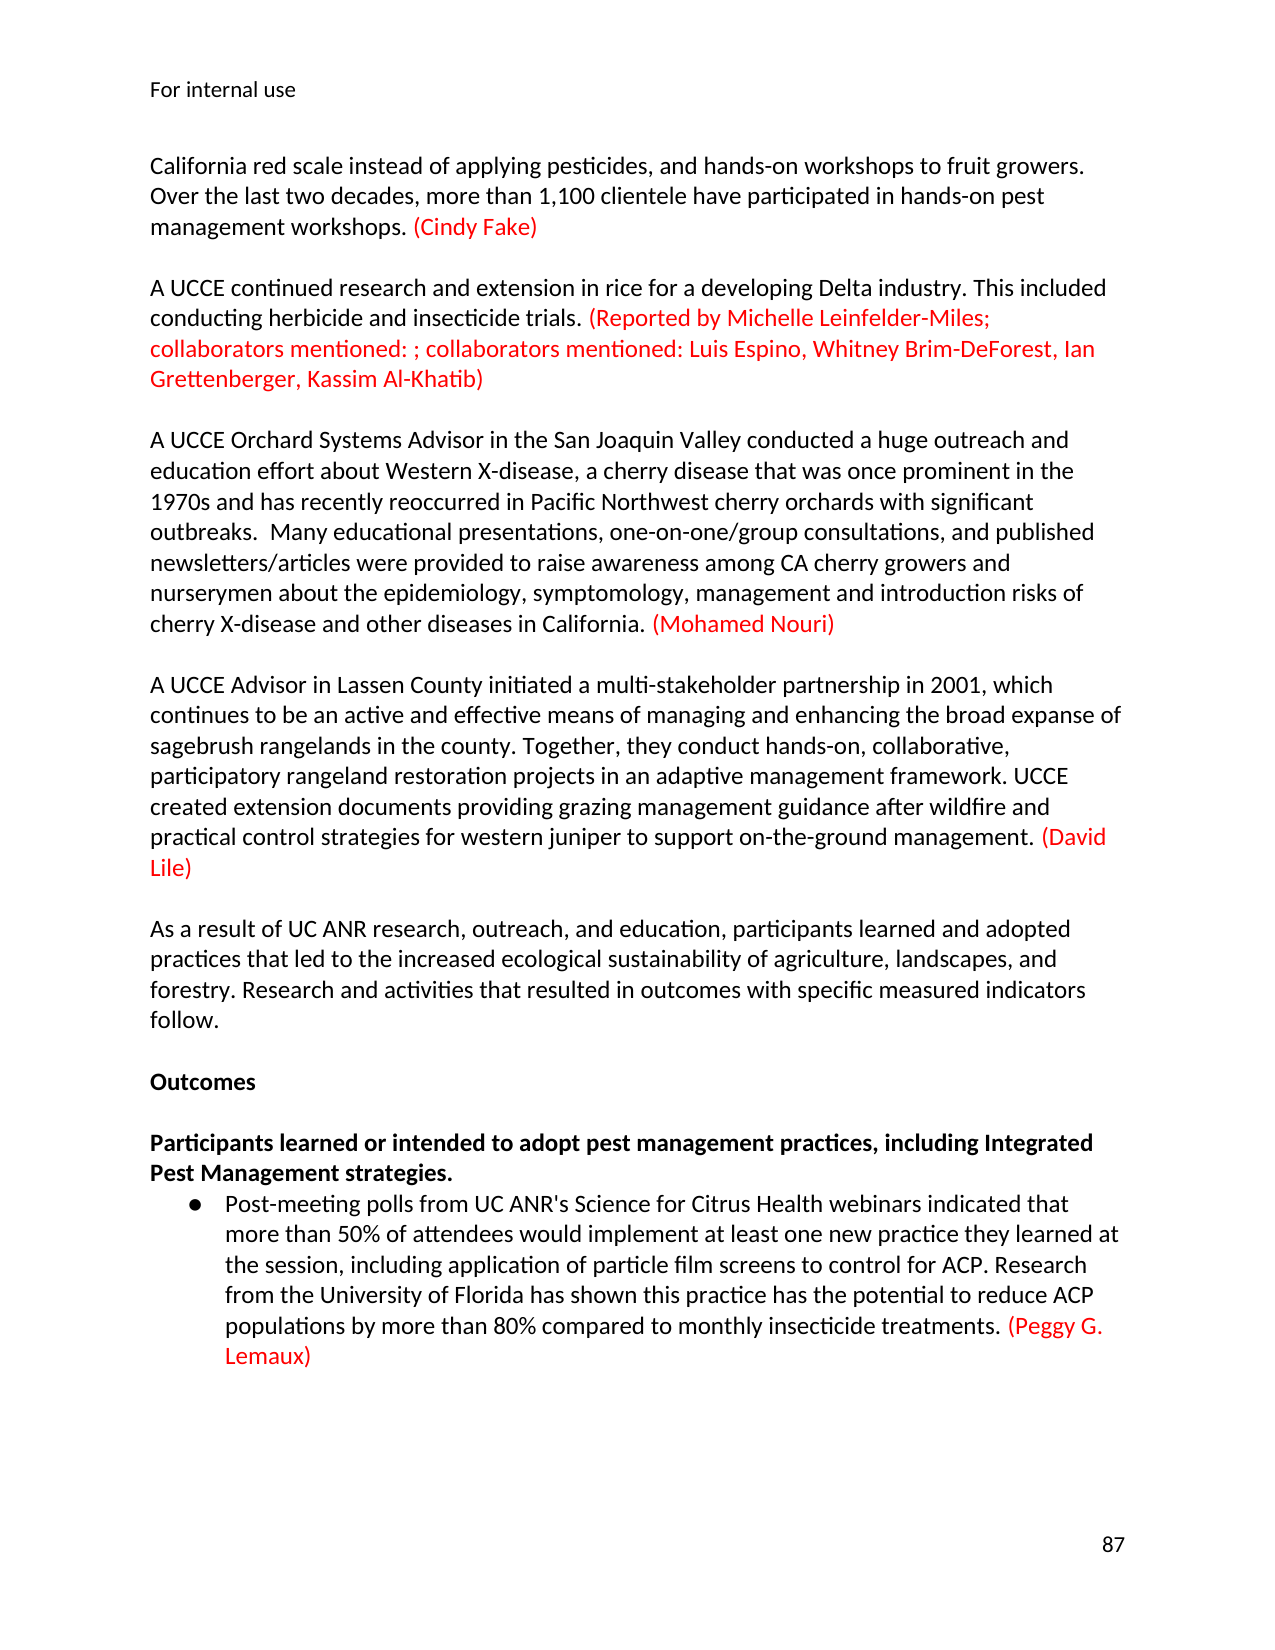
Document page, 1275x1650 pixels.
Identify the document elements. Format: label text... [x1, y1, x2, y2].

text A UCCE continued research and extension in rice for a developing Delta industry. This included conducting herbicide and insecticide trials. (Reported by Michelle Leinfelder-Miles; collaborators mentioned: ; collaborators mentioned: Luis Espino, Whitney Brim-DeForest, Ian Grettenberger, Kassim Al-Khatib) [150, 272, 1125, 394]
text Participants learned or intended to adopt pest management practices, including Integrated Pest Management strategies. [150, 1127, 1125, 1188]
text As a result of UC ANR research, outreach, and education, participants learned and adopted practices that led to the increased ecological sustainability of agriculture, landscapes, and forestry. Research and activities that resulted in outcomes with specific measured indicators follow. [150, 913, 1125, 1035]
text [150, 150, 1125, 242]
text A UCCE Advisor in Lassen County initiated a multi-stakeholder partnership in 2001, which continues to be an active and effective means of managing and enhancing the broad expanse of sagebrush rangelands in the county. Together, they conduct hands-on, collaborative, participatory rangeland restoration projects in an adaptive management framework. UCCE created extension documents providing grazing management guidance after wildfire and practical control strategies for western juniper to support on-the-ground management. (David Lile) [150, 669, 1125, 882]
text Outcomes [150, 1066, 1125, 1096]
list Post-meeting polls from UC ANR's Science for Citrus Health webinars indicated that more than 50% of attendees would implement at least one new practice they learned at the session, including application of particle film screens to control for ACP. Research from the University of Florida has shown this practice has the potential to reduce ACP populations by more than 80% compared to monthly insecticide treatments. (Peggy G. Lemaux) [187, 1188, 1125, 1371]
text A UCCE Orchard Systems Advisor in the San Joaquin Valley conducted a huge outreach and education effort about Western X-disease, a cherry disease that was once prominent in the 1970s and has recently reoccurred in Pacific Northwest cherry orchards with significant outbreaks. Many educational presentations, one-on-one/group consultations, and published newsletters/articles were provided to raise awareness among CA cherry growers and nurserymen about the epidemiology, symptomology, management and introduction risks of cherry X-disease and other diseases in California. (Mohamed Nouri) [150, 425, 1125, 638]
